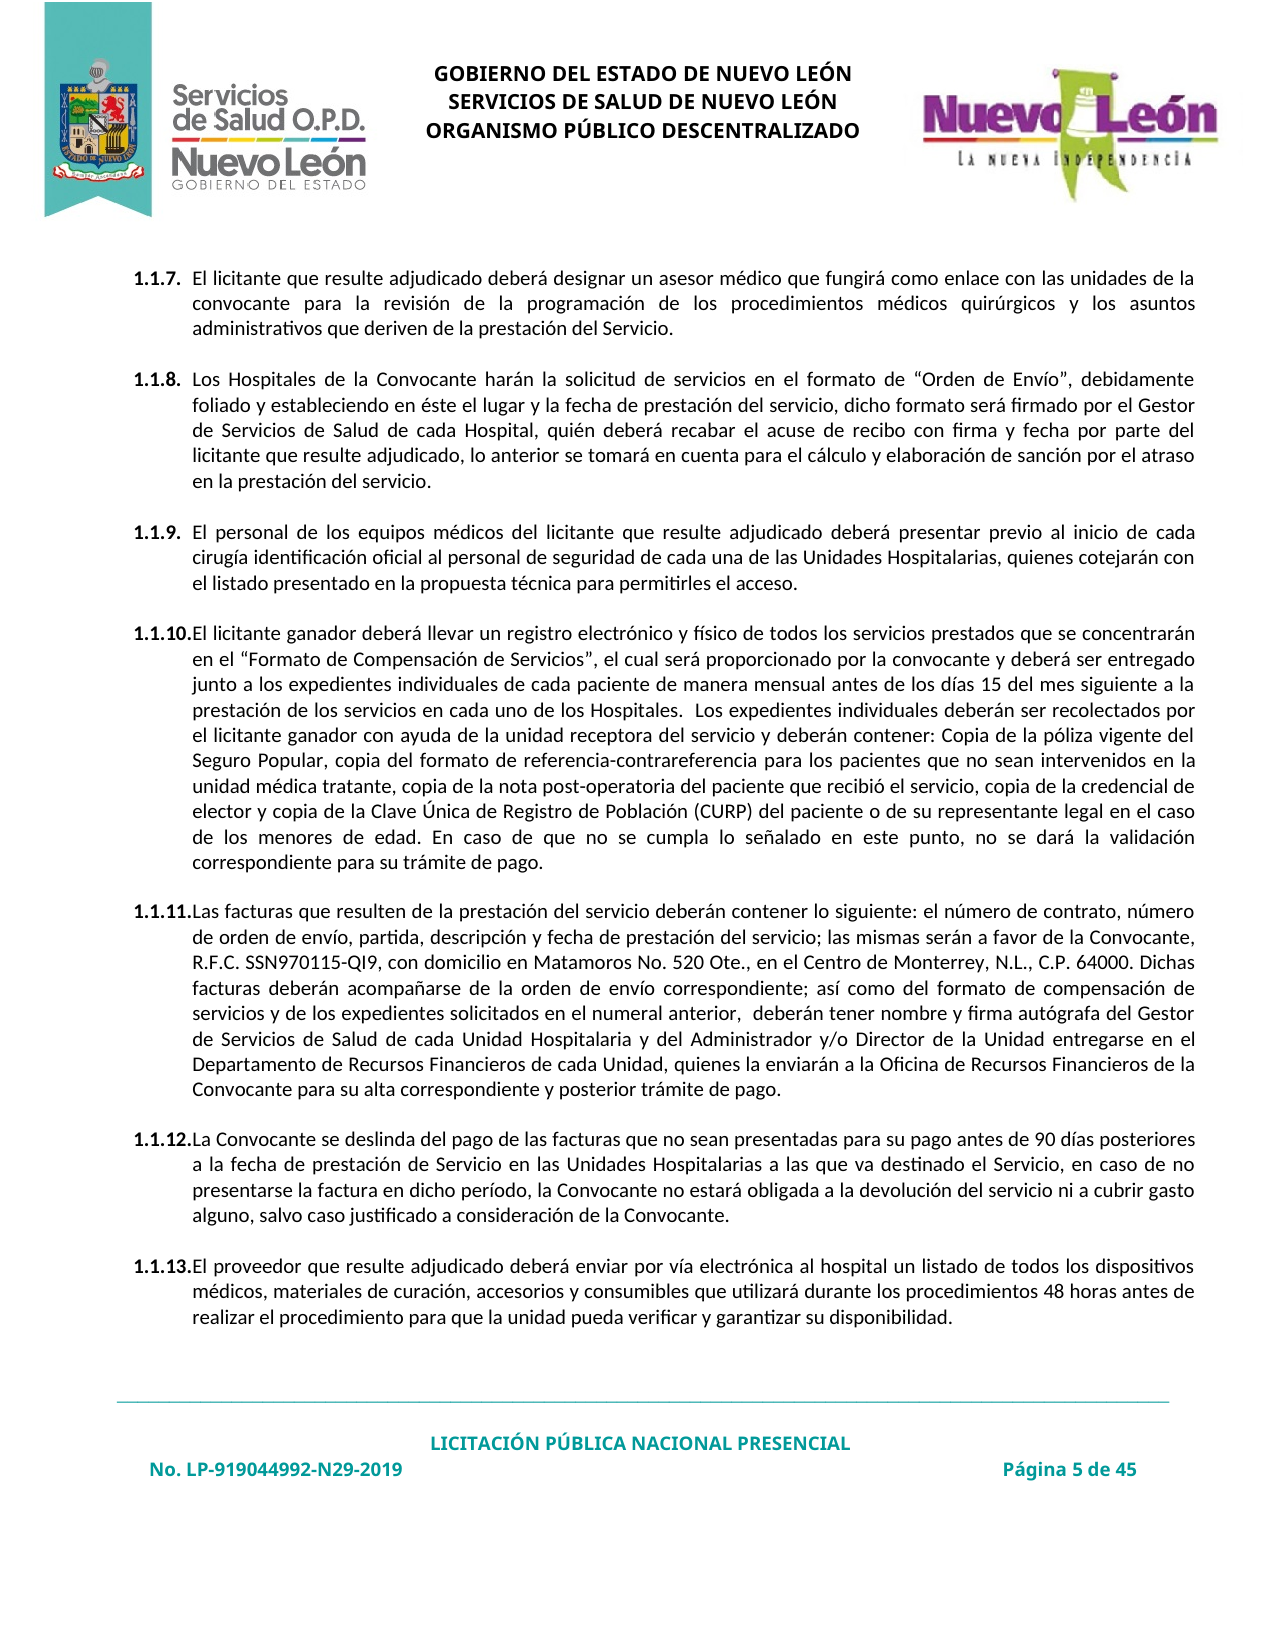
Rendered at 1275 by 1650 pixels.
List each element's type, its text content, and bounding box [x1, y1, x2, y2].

list El licitante ganador deberá llevar un registro electrónico y físico de todos los servicios prestados que se concentrarán en el “Formato de Compensación de Servicios”, el cual será proporcionado por la convocante y deberá ser entregado junto a los expedientes individuales de cada paciente de manera mensual antes de los días 15 del mes siguiente a la prestación de los servicios en cada uno de los Hospitales. Los expedientes individuales deberán ser recolectados por el licitante ganador con ayuda de la unidad receptora del servicio y deberán contener: Copia de la póliza vigente del Seguro Popular, copia del formato de referencia-contrareferencia para los pacientes que no sean intervenidos en la unidad médica tratante, copia de la nota post-operatoria del paciente que recibió el servicio, copia de la credencial de elector y copia de la Clave Única de Registro de Población (CURP) del paciente o de su representante legal en el caso de los menores de edad. En caso de que no se cumpla lo señalado en este punto, no se dará la validación correspondiente para su trámite de pago. [133, 621, 1197, 875]
list Los Hospitales de la Convocante harán la solicitud de servicios en el formato de “Orden de Envío”, debidamente foliado y estableciendo en éste el lugar y la fecha de prestación del servicio, dicho formato será firmado por el Gestor de Servicios de Salud de cada Hospital, quién deberá recabar el acuse de recibo con firma y fecha por parte del licitante que resulte adjudicado, lo anterior se tomará en cuenta para el cálculo y elaboración de sanción por el atraso en la prestación del servicio. [133, 366, 1197, 493]
list El licitante que resulte adjudicado deberá designar un asesor médico que fungirá como enlace con las unidades de la convocante para la revisión de la programación de los procedimientos médicos quirúrgicos y los asuntos administrativos que deriven de la prestación del Servicio. [133, 265, 1197, 341]
list Las facturas que resulten de la prestación del servicio deberán contener lo siguiente: el número de contrato, número de orden de envío, partida, descripción y fecha de prestación del servicio; las mismas serán a favor de la Convocante, R.F.C. SSN970115-QI9, con domicilio en Matamoros No. 520 Ote., en el Centro de Monterrey, N.L., C.P. 64000. Dichas facturas deberán acompañarse de la orden de envío correspondiente; así como del formato de compensación de servicios y de los expedientes solicitados en el numeral anterior, deberán tener nombre y firma autógrafa del Gestor de Servicios de Salud de cada Unidad Hospitalaria y del Administrador y/o Director de la Unidad entregarse en el Departamento de Recursos Financieros de cada Unidad, quienes la enviarán a la Oficina de Recursos Financieros de la Convocante para su alta correspondiente y posterior trámite de pago. [133, 899, 1197, 1102]
list La Convocante se deslinda del pago de las facturas que no sean presentadas para su pago antes de 90 días posteriores a la fecha de prestación de Servicio en las Unidades Hospitalarias a las que va destinado el Servicio, en caso de no presentarse la factura en dicho período, la Convocante no estará obligada a la devolución del servicio ni a cubrir gasto alguno, salvo caso justificado a consideración de la Convocante. [133, 1126, 1197, 1228]
list El personal de los equipos médicos del licitante que resulte adjudicado deberá presentar previo al inicio de cada cirugía identificación oficial al personal de seguridad de cada una de las Unidades Hospitalarias, quienes cotejarán con el listado presentado en la propuesta técnica para permitirles el acceso. [133, 519, 1197, 595]
list El proveedor que resulte adjudicado deberá enviar por vía electrónica al hospital un listado de todos los dispositivos médicos, materiales de curación, accesorios y consumibles que utilizará durante los procedimientos 48 horas antes de realizar el procedimiento para que la unidad pueda verificar y garantizar su disponibilidad. [133, 1253, 1197, 1329]
picture [15, 2, 1249, 229]
